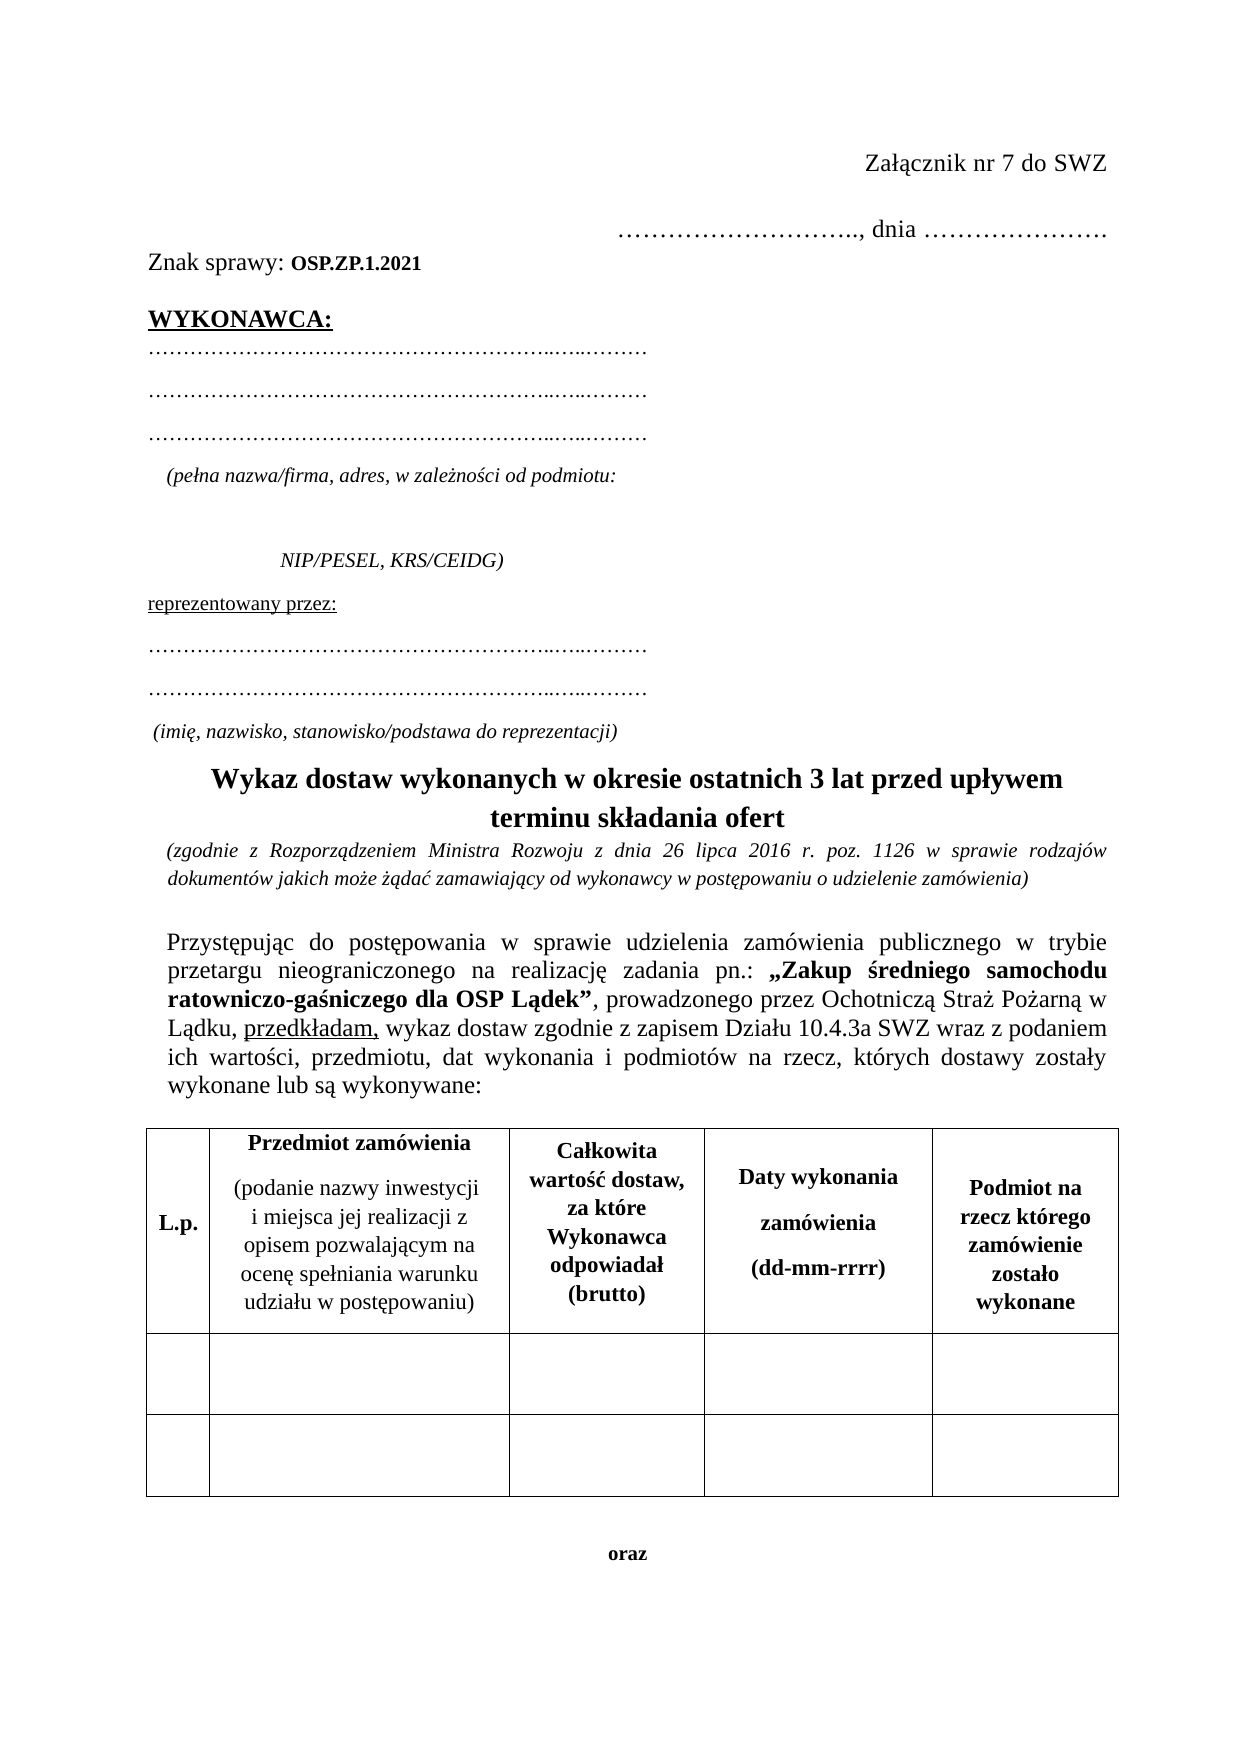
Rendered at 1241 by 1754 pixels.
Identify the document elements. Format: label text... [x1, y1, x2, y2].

text …………………………………………………..…..……… [148, 378, 665, 402]
table_cell [147, 1415, 209, 1496]
text (zgodnie z Rozporządzeniem Ministra Rozwoju z dnia 26 lipca 2016 r. poz. 1126 w sprawie rodzajów dokumentów jakich może żądać zamawiający od wykonawcy w postępowaniu o udzielenie zamówienia) [166, 838, 1107, 890]
text Wykaz dostaw wykonanych w okresie ostatnich 3 lat przed upływem terminu składania ofert [166, 761, 1107, 833]
text …………………………………………………..…..……… [148, 335, 665, 359]
text …………………………………………………..…..……… [148, 420, 665, 444]
table_cell [705, 1415, 932, 1496]
text Załącznik nr 7 do SWZ [148, 148, 1107, 176]
text …………………………………………………..…..……… [148, 676, 665, 700]
text Znak sprawy: OSP.ZP.1.2021 [148, 247, 1107, 275]
table_cell [510, 1415, 704, 1496]
text ……………………….., dnia …………………. [148, 214, 1107, 242]
table_cell [933, 1415, 1118, 1496]
table_header Przedmiot zamówienia (podanie nazwy inwestycji i miejsca jej realizacji z opisem pozwalającym na ocenę spełniania warunku udziału w postępowaniu) [210, 1129, 509, 1333]
table_header Podmiot na rzecz którego zamówienie zostało wykonane [933, 1129, 1118, 1333]
table_header Całkowita wartość dostaw, za które Wykonawca odpowiadał (brutto) [510, 1129, 704, 1333]
table_header L.p. [147, 1129, 209, 1333]
text oraz [148, 1541, 1107, 1565]
table_cell [147, 1334, 209, 1414]
text …………………………………………………..…..……… [148, 633, 665, 657]
table_cell [705, 1334, 932, 1414]
table_cell [510, 1334, 704, 1414]
text Przystępując do postępowania w sprawie udzielenia zamówienia publicznego w trybie przetargu nieograniczonego na realizację zadania pn.: „Zakup średniego samochodu ratowniczo-gaśniczego dla OSP Lądek”, prowadzonego przez Ochotniczą Straż Pożarną w Lądku, przedkładam, wykaz dostaw zgodnie z zapisem Działu 10.4.3a SWZ wraz z podaniem ich wartości, przedmiotu, dat wykonania i podmiotów na rzecz, których dostawy zostały wykonane lub są wykonywane: [166, 927, 1107, 1099]
text (imię, nazwisko, stanowisko/podstawa do reprezentacji) [148, 719, 1107, 743]
table_cell [933, 1334, 1118, 1414]
text reprezentowany przez: [148, 591, 1107, 615]
table_header Daty wykonania zamówienia (dd-mm-rrrr) [705, 1129, 932, 1333]
text NIP/PESEL, KRS/CEIDG) [148, 548, 636, 572]
text (pełna nazwa/firma, adres, w zależności od podmiotu: [148, 463, 636, 487]
table_cell [210, 1415, 509, 1496]
text WYKONAWCA: [148, 304, 1107, 333]
table_cell [210, 1334, 509, 1414]
